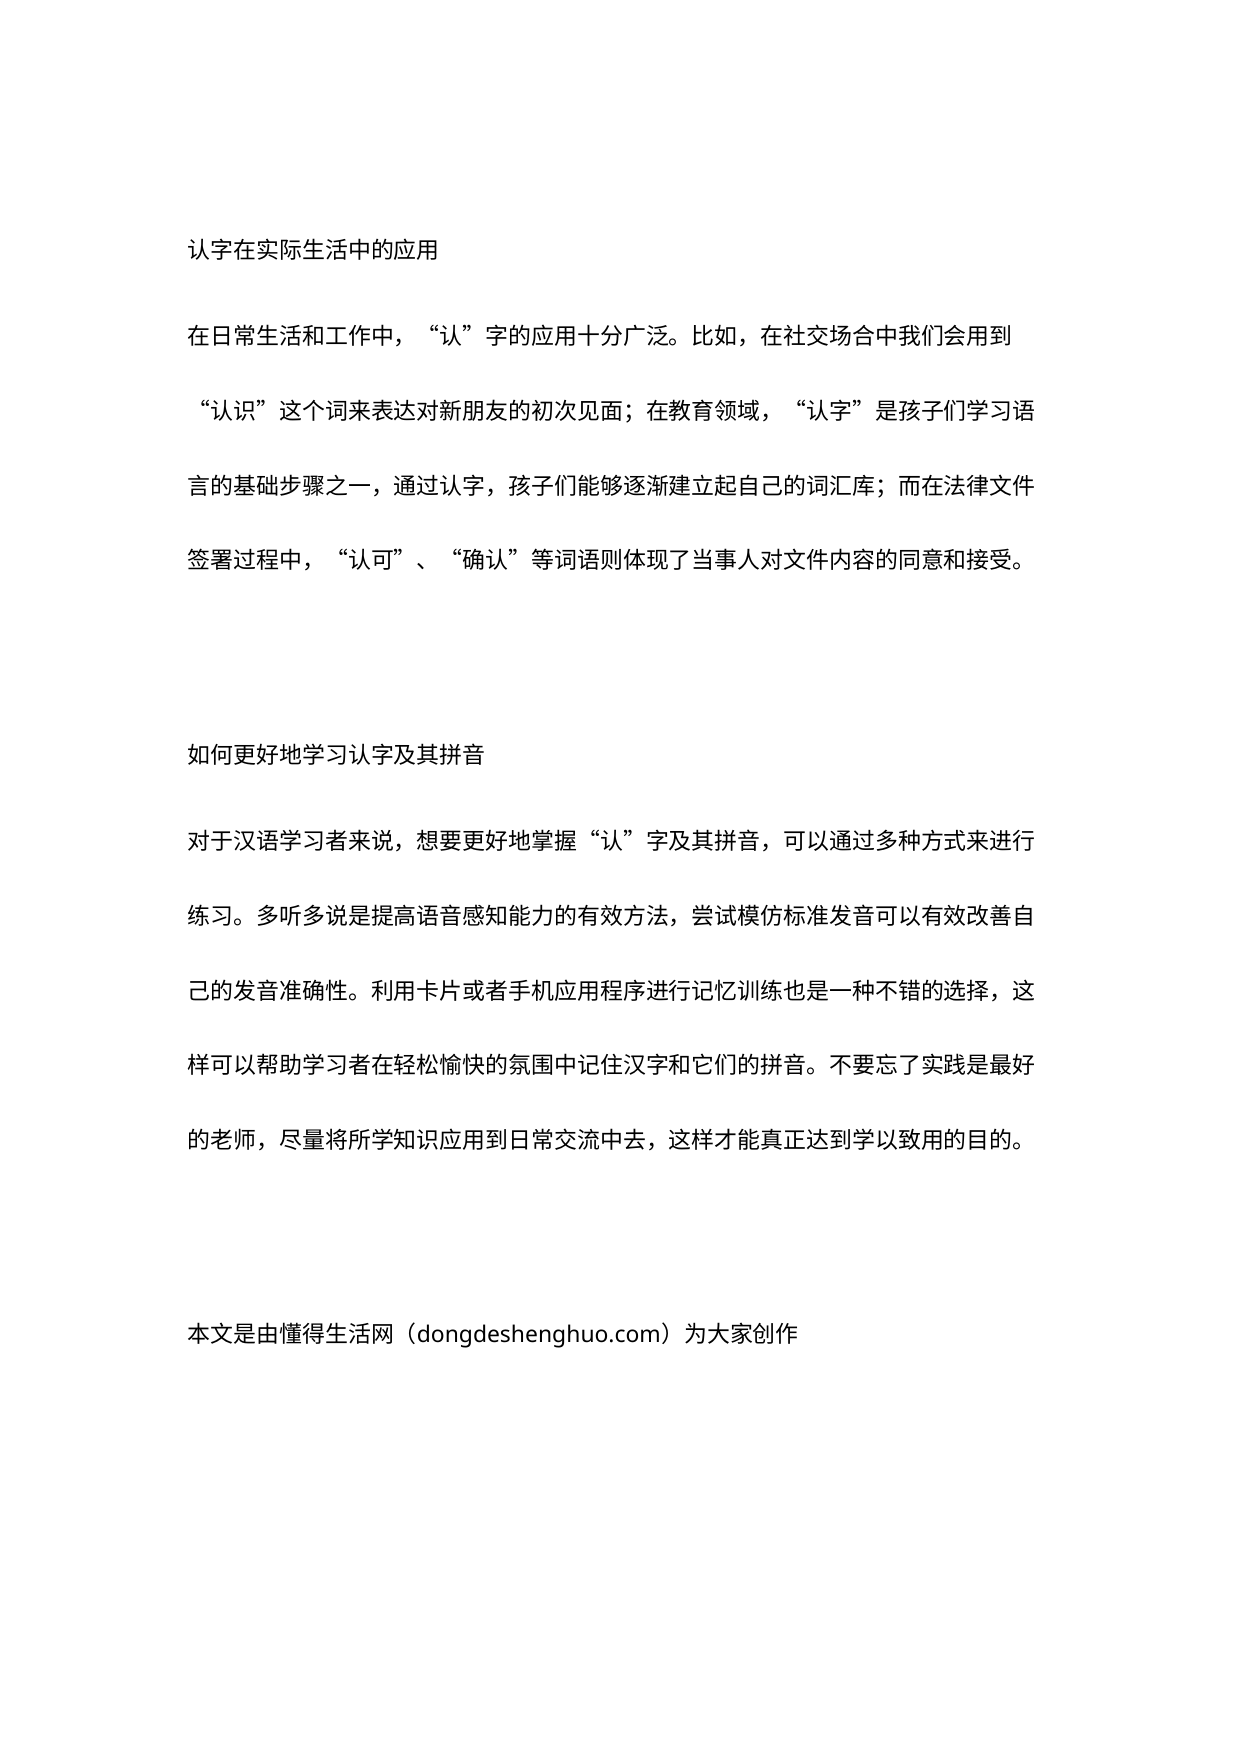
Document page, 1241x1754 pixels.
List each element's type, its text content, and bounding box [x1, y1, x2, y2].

text 对于汉语学习者来说，想要更好地掌握“认”字及其拼音，可以通过多种方式来进行练习。多听多说是提高语音感知能力的有效方法，尝试模仿标准发音可以有效改善自己的发音准确性。利用卡片或者手机应用程序进行记忆训练也是一种不错的选择，这样可以帮助学习者在轻松愉快的氛围中记住汉字和它们的拼音。不要忘了实践是最好的老师，尽量将所学知识应用到日常交流中去，这样才能真正达到学以致用的目的。 [187, 807, 1053, 1171]
text 本文是由懂得生活网（dongdeshenghuo.com）为大家创作 [187, 1300, 1053, 1365]
text 在日常生活和工作中，“认”字的应用十分广泛。比如，在社交场合中我们会用到“认识”这个词来表达对新朋友的初次见面；在教育领域，“认字”是孩子们学习语言的基础步骤之一，通过认字，孩子们能够逐渐建立起自己的词汇库；而在法律文件签署过程中，“认可”、“确认”等词语则体现了当事人对文件内容的同意和接受。 [187, 302, 1053, 591]
text 如何更好地学习认字及其拼音 [187, 721, 1053, 786]
text 认字在实际生活中的应用 [187, 216, 1053, 281]
